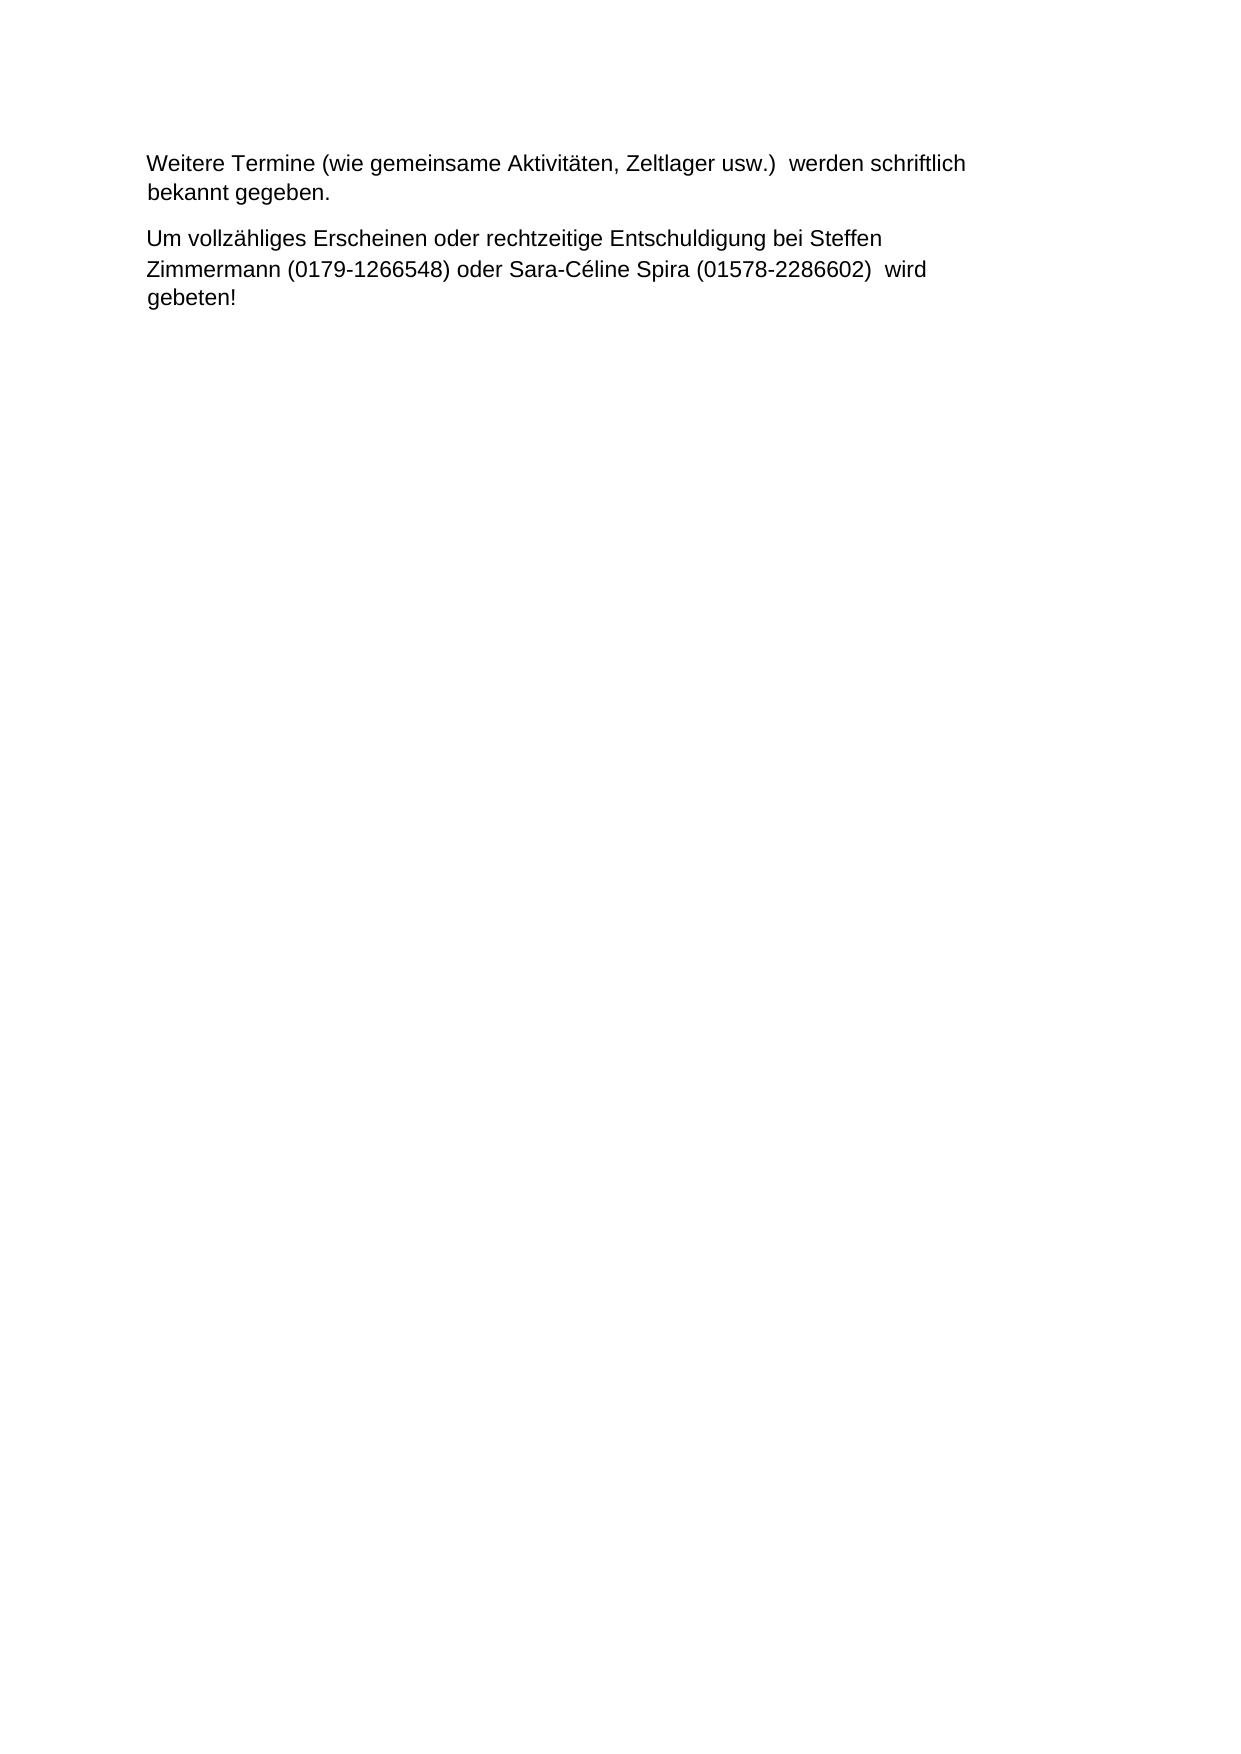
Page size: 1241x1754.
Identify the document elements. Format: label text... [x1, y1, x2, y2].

text Weitere Termine (wie gemeinsame Aktivitäten, Zeltlager usw.) werden schriftlich bekannt gegeben. [146, 150, 981, 205]
text Um vollzähliges Erscheinen oder rechtzeitige Entschuldigung bei Steffen [146, 225, 981, 252]
text Zimmermann (0179-1266548) oder Sara-Céline Spira (01578-2286602) wird gebeten! [146, 256, 981, 311]
